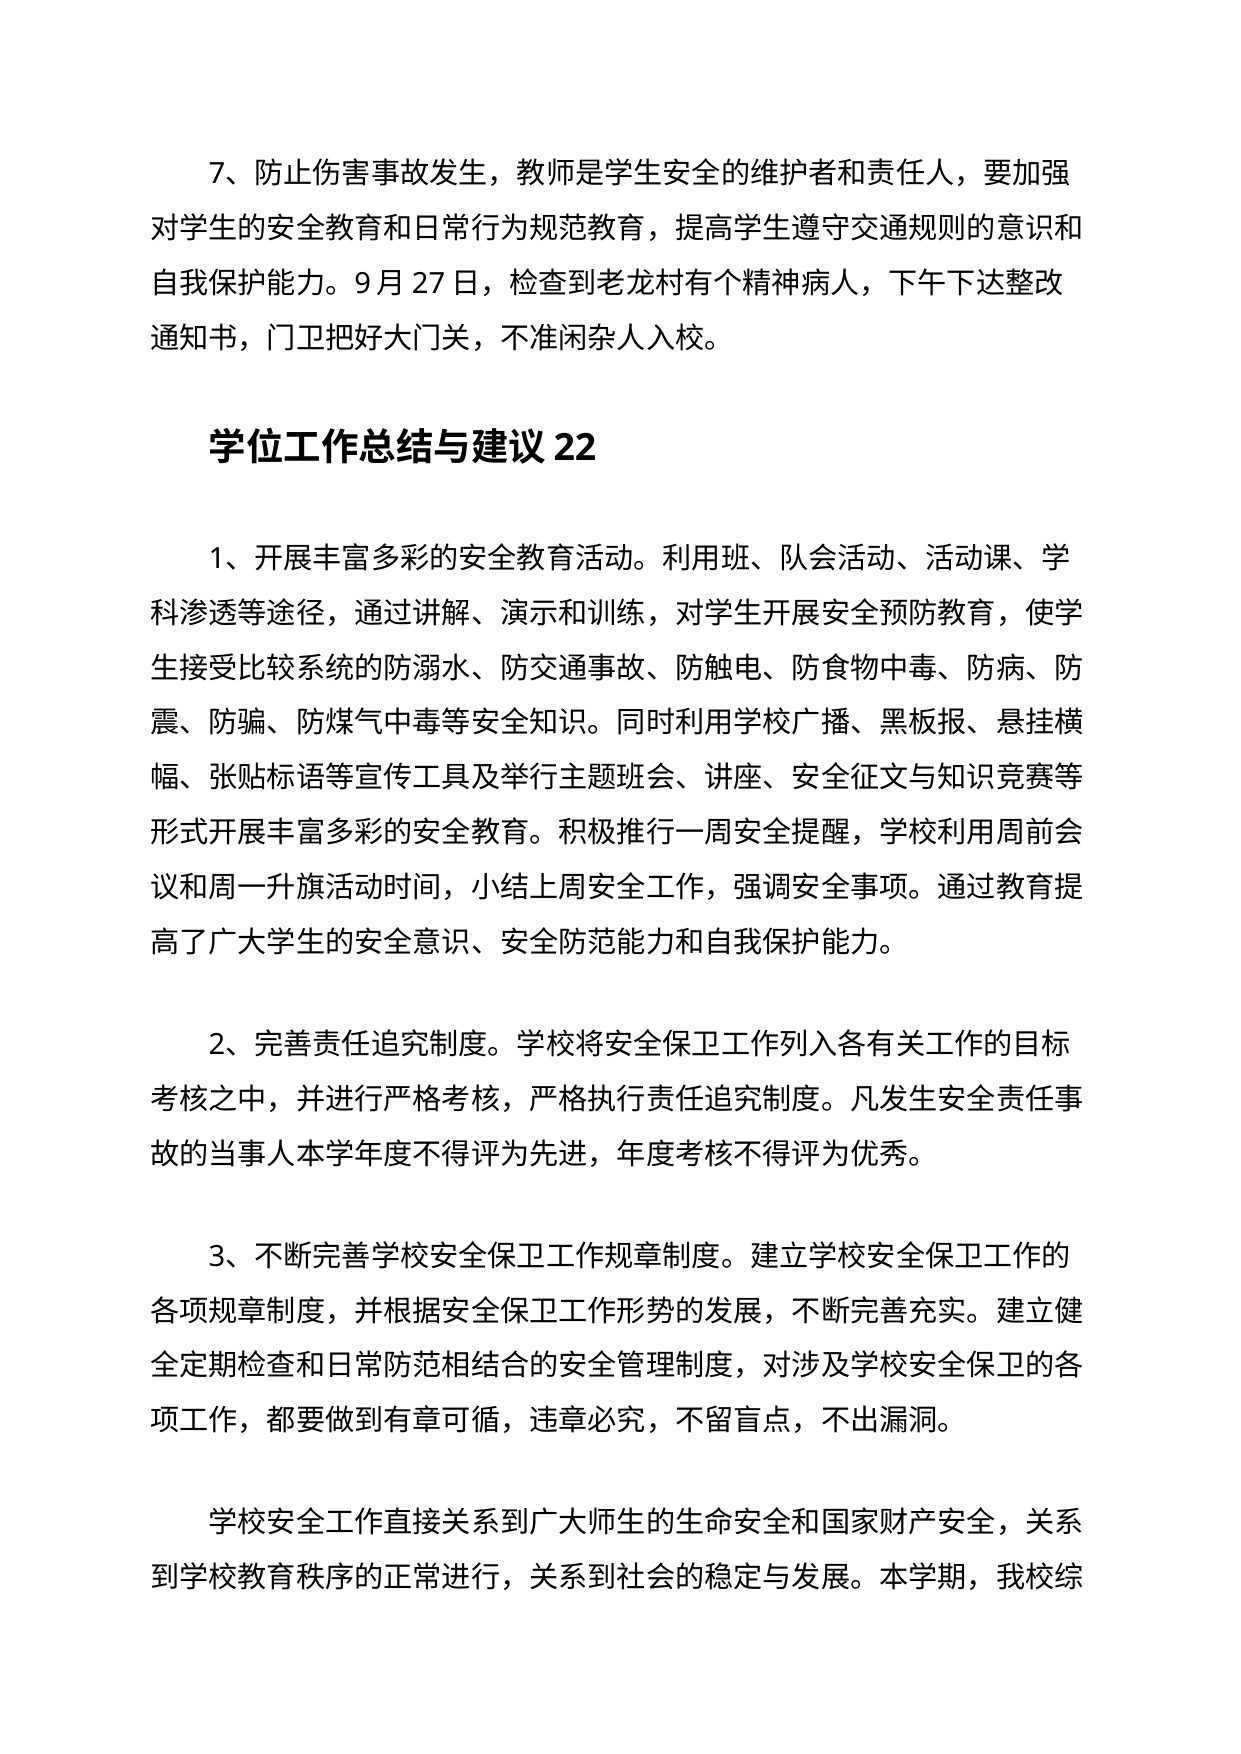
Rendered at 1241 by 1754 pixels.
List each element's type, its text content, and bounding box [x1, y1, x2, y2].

text 3、不断完善学校安全保卫工作规章制度。建立学校安全保卫工作的各项规章制度，并根据安全保卫工作形势的发展，不断完善充实。建立健全定期检查和日常防范相结合的安全管理制度，对涉及学校安全保卫的各项工作，都要做到有章可循，违章必究，不留盲点，不出漏洞。 [150, 1232, 1090, 1439]
text 7、防止伤害事故发生，教师是学生安全的维护者和责任人，要加强对学生的安全教育和日常行为规范教育，提高学生遵守交通规则的意识和自我保护能力。9月27日，检查到老龙村有个精神病人，下午下达整改通知书，门卫把好大门关，不准闲杂人入校。 [150, 150, 1090, 357]
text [150, 1499, 1090, 1596]
text 学位工作总结与建议22 [150, 417, 1090, 471]
text 1、开展丰富多彩的安全教育活动。利用班、队会活动、活动课、学科渗透等途径，通过讲解、演示和训练，对学生开展安全预防教育，使学生接受比较系统的防溺水、防交通事故、防触电、防食物中毒、防病、防震、防骗、防煤气中毒等安全知识。同时利用学校广播、黑板报、悬挂横幅、张贴标语等宣传工具及举行主题班会、讲座、安全征文与知识竞赛等形式开展丰富多彩的安全教育。积极推行一周安全提醒，学校利用周前会议和周一升旗活动时间，小结上周安全工作，强调安全事项。通过教育提高了广大学生的安全意识、安全防范能力和自我保护能力。 [150, 534, 1090, 961]
text 2、完善责任追究制度。学校将安全保卫工作列入各有关工作的目标考核之中，并进行严格考核，严格执行责任追究制度。凡发生安全责任事故的当事人本学年度不得评为先进，年度考核不得评为优秀。 [150, 1020, 1090, 1173]
